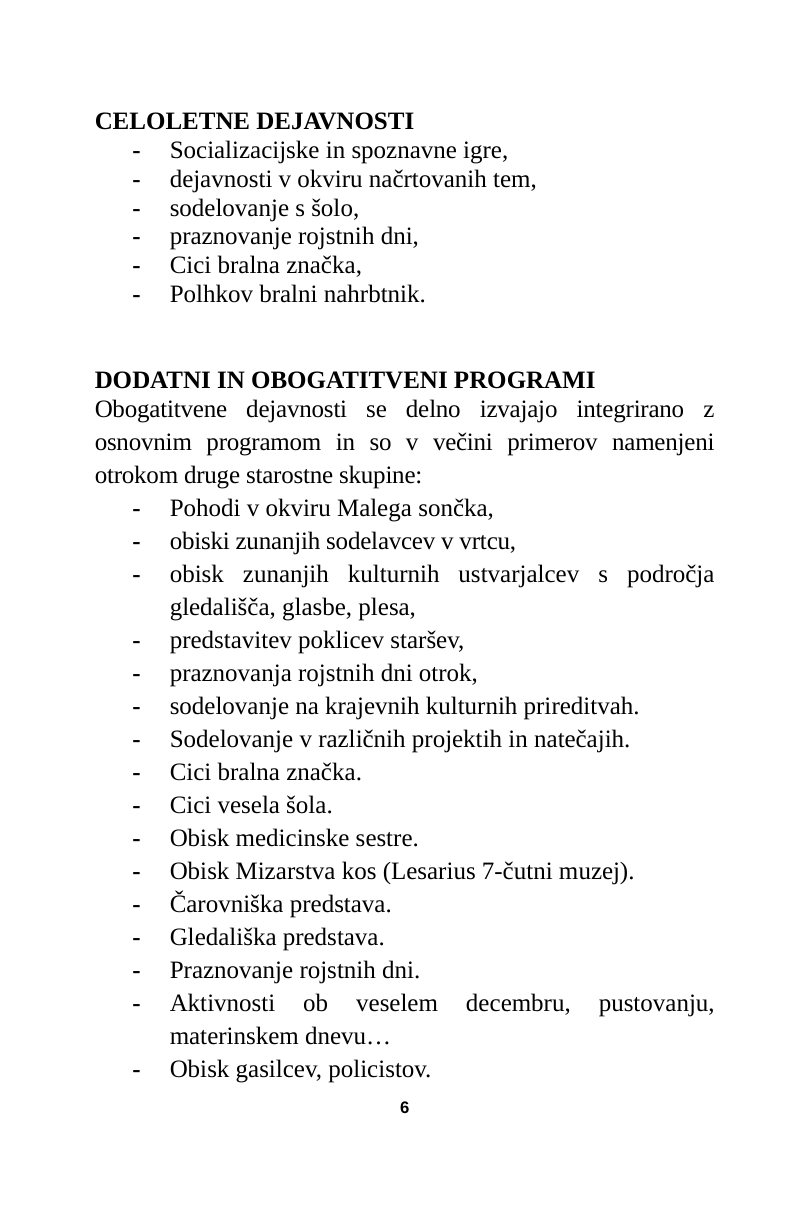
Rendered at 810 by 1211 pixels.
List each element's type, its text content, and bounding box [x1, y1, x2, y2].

text CELOLETNE DEJAVNOSTI [94, 106, 715, 135]
list Socializacijske in spoznavne igre, [132, 135, 715, 164]
list sodelovanje na krajevnih kulturnih prireditvah. [132, 691, 715, 720]
list Obisk medicinske sestre. [132, 823, 715, 852]
list Čarovniška predstava. [132, 889, 715, 918]
list Cici bralna značka. [132, 757, 715, 786]
list obisk zunanjih kulturnih ustvarjalcev s področja gledališča, glasbe, plesa, [132, 559, 715, 621]
list Pohodi v okviru Malega sončka, [132, 493, 715, 522]
list Cici vesela šola. [132, 790, 715, 819]
list sodelovanje s šolo, [132, 193, 715, 221]
list Obisk gasilcev, policistov. [132, 1054, 715, 1083]
list dejavnosti v okviru načrtovanih tem, [132, 164, 715, 193]
list obiski zunanjih sodelavcev v vrtcu, [132, 526, 715, 555]
list predstavitev poklicev staršev, [132, 625, 715, 654]
list Aktivnosti ob veselem decembru, pustovanju, materinskem dnevu… [132, 988, 715, 1050]
text DODATNI IN OBOGATITVENI PROGRAMI [94, 365, 715, 394]
list praznovanje rojstnih dni, [132, 221, 715, 250]
list praznovanja rojstnih dni otrok, [132, 658, 715, 687]
text Obogatitvene dejavnosti se delno izvajajo integrirano z osnovnim programom in so v večini primerov namenjeni otrokom druge starostne skupine: [94, 394, 715, 489]
list Praznovanje rojstnih dni. [132, 955, 715, 984]
list Obisk Mizarstva kos (Lesarius 7-čutni muzej). [132, 856, 715, 885]
list Polhkov bralni nahrbtnik. [132, 279, 715, 308]
list Cici bralna značka, [132, 250, 715, 279]
list Sodelovanje v različnih projektih in natečajih. [132, 724, 715, 753]
list Gledališka predstava. [132, 922, 715, 951]
